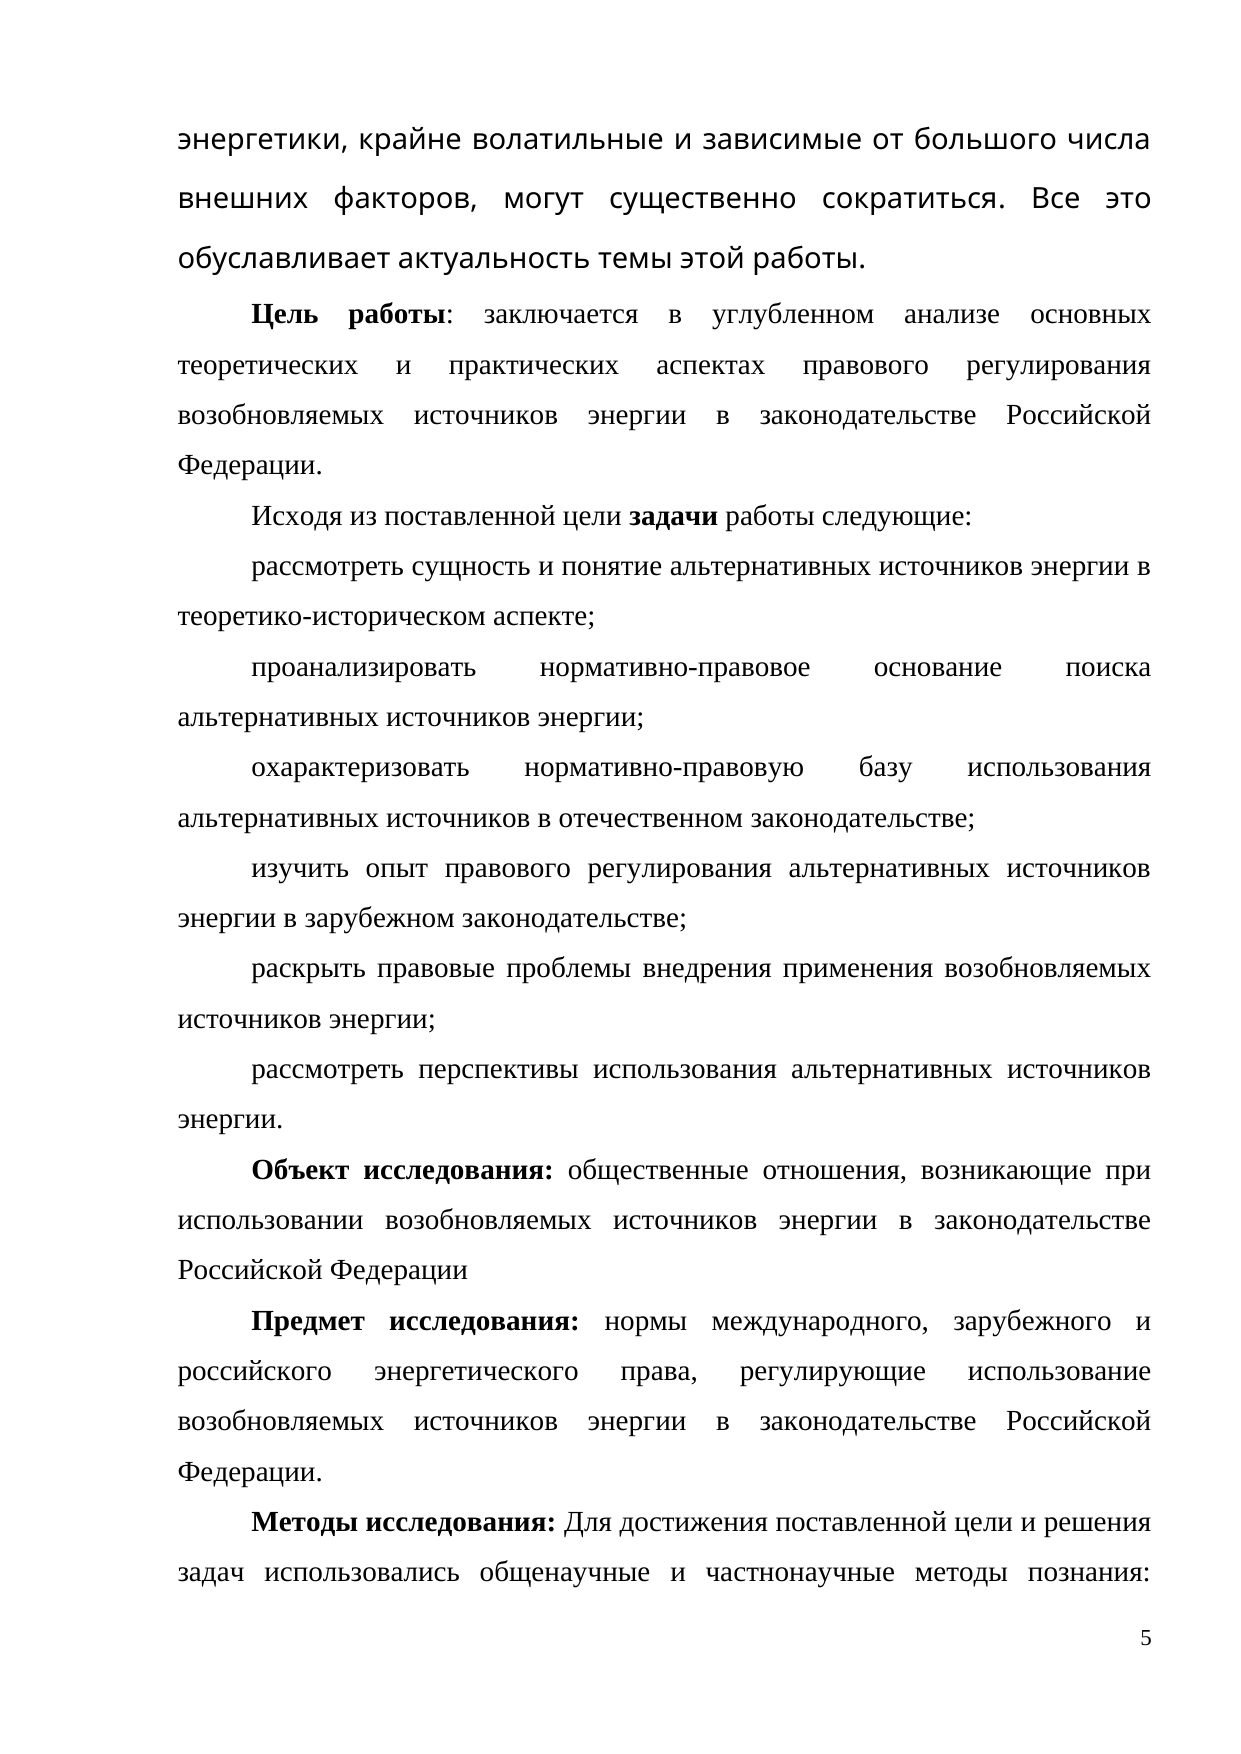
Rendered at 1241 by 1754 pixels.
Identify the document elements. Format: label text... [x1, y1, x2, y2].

text рассмотреть сущность и понятие альтернативных источников энергии в теоретико-историческом аспекте; [177, 548, 1152, 632]
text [177, 1504, 1152, 1588]
text Предмет исследования: нормы международного, зарубежного и российского энергетического права, регулирующие использование возобновляемых источников энергии в законодательстве Российской Федерации. [177, 1303, 1152, 1487]
text Цель работы: заключается в углубленном анализе основных теоретических и практических аспектах правового регулирования возобновляемых источников энергии в законодательстве Российской Федерации. [177, 297, 1152, 481]
text Объект исследования: общественные отношения, возникающие при использовании возобновляемых источников энергии в законодательстве Российской Федерации [177, 1152, 1152, 1286]
text рассмотреть перспективы использования альтернативных источников энергии. [177, 1051, 1152, 1135]
text Исходя из поставленной цели задачи работы следующие: [177, 498, 1152, 531]
text раскрыть правовые проблемы внедрения применения возобновляемых источников энергии; [177, 951, 1152, 1034]
text изучить опыт правового регулирования альтернативных источников энергии в зарубежном законодательстве; [177, 850, 1152, 934]
text охарактеризовать нормативно-правовую базу использования альтернативных источников в отечественном законодательстве; [177, 749, 1152, 833]
text проанализировать нормативно-правовое основание поиска альтернативных источников энергии; [177, 649, 1152, 733]
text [177, 118, 1152, 277]
